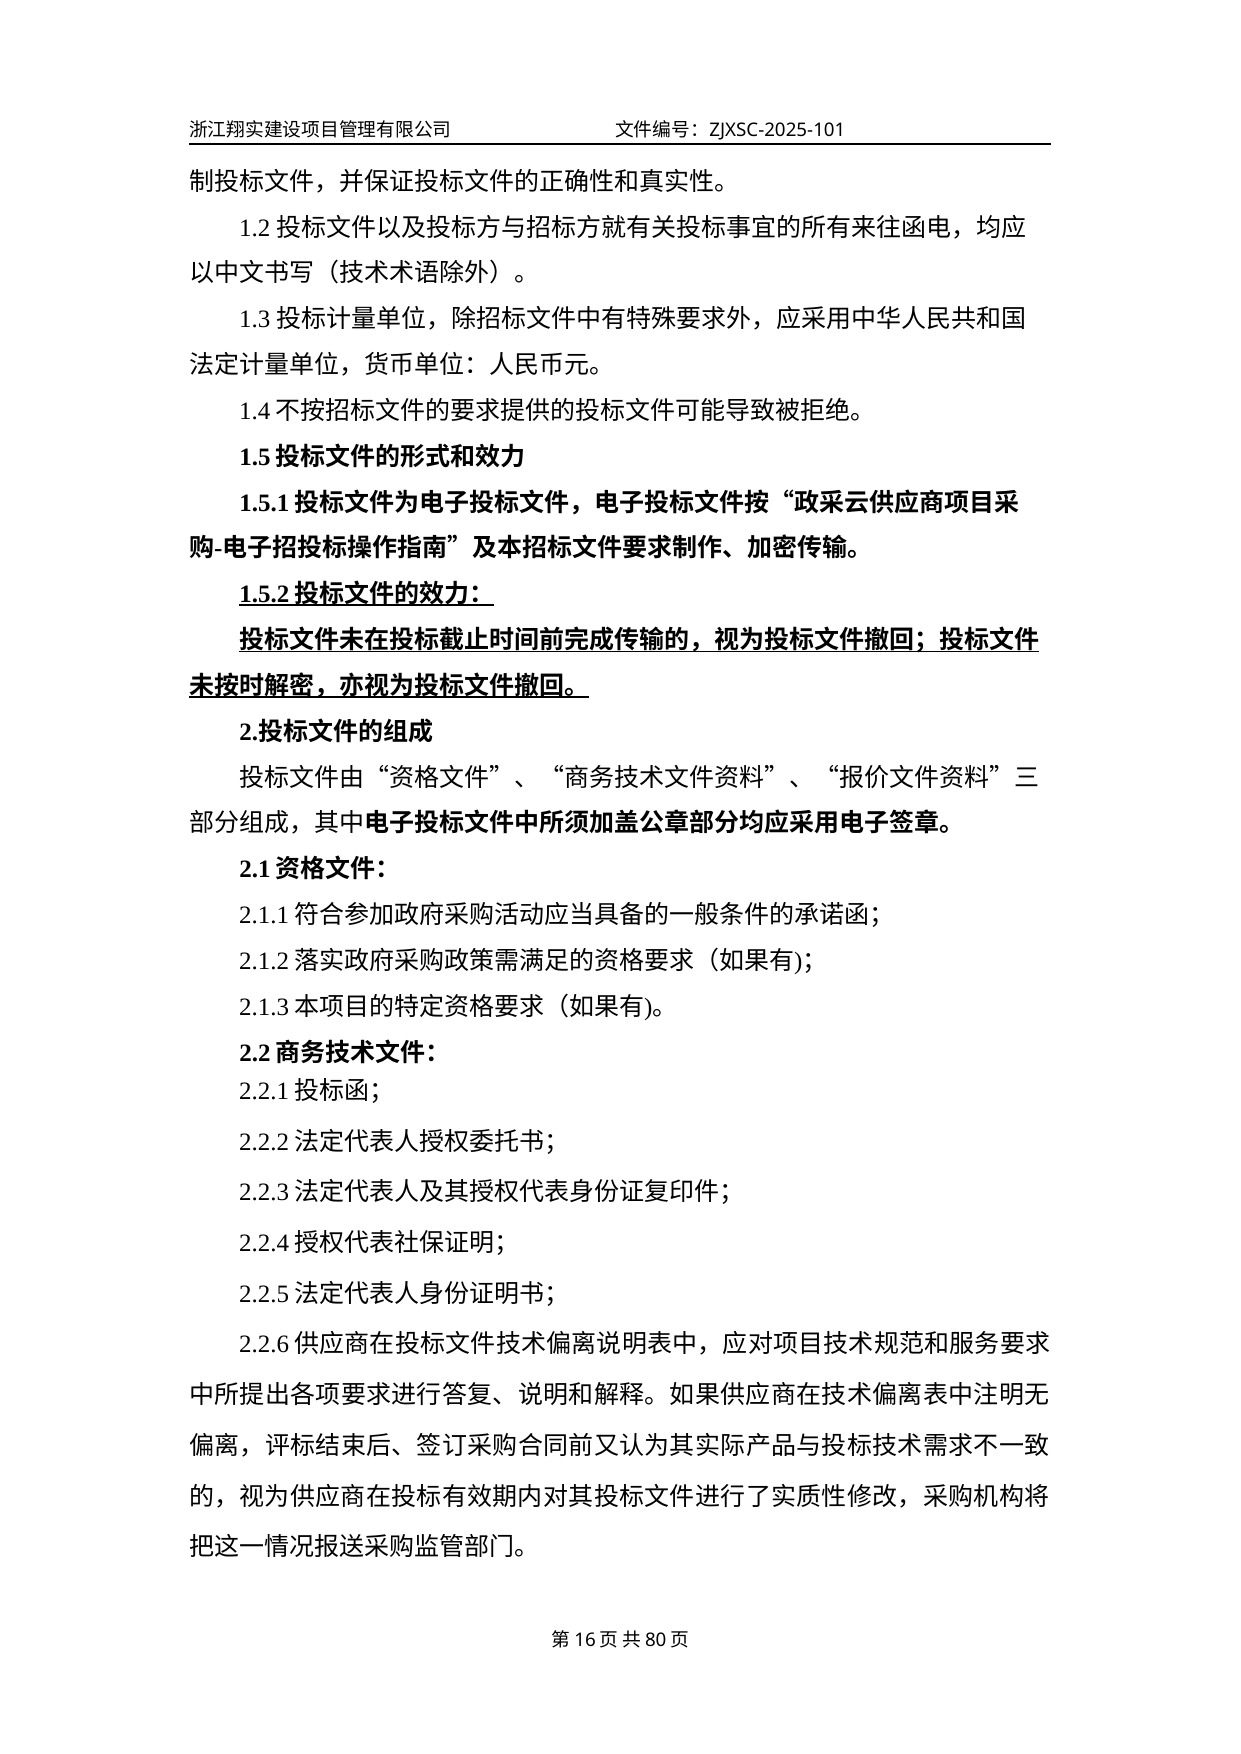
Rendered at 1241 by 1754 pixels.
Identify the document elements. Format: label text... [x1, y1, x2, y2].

text 2.1.1符合参加政府采购活动应当具备的一般条件的承诺函； [189, 887, 1051, 933]
text 投标文件未在投标截止时间前完成传输的，视为投标文件撤回；投标文件未按时解密，亦视为投标文件撤回。 [189, 612, 1051, 703]
text 2.2.2法定代表人授权委托书； [189, 1121, 1051, 1157]
text 1.3 投标计量单位，除招标文件中有特殊要求外，应采用中华人民共和国法定计量单位，货币单位：人民币元。 [189, 291, 1051, 383]
text 2.2.6供应商在投标文件技术偏离说明表中，应对项目技术规范和服务要求中所提出各项要求进行答复、说明和解释。如果供应商在技术偏离表中注明无偏离，评标结束后、签订采购合同前又认为其实际产品与投标技术需求不一致的，视为供应商在投标有效期内对其投标文件进行了实质性修改，采购机构将把这一情况报送采购监管部门。 [189, 1324, 1051, 1563]
text 投标文件由“资格文件”、“商务技术文件资料”、“报价文件资料”三部分组成，其中电子投标文件中所须加盖公章部分均应采用电子签章。 [189, 749, 1051, 841]
text 2.1.2落实政府采购政策需满足的资格要求（如果有)； [189, 933, 1051, 978]
text 2.2.1投标函； [189, 1070, 1051, 1106]
text 2.2商务技术文件： [189, 1024, 1051, 1070]
text 1.2 投标文件以及投标方与招标方就有关投标事宜的所有来往函电，均应以中文书写（技术术语除外）。 [189, 199, 1051, 291]
text 1.5投标文件的形式和效力 [189, 428, 1051, 474]
text 2.2.5法定代表人身份证明书； [189, 1273, 1051, 1309]
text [189, 153, 1051, 199]
text 2.投标文件的组成 [189, 703, 1051, 749]
text 2.1资格文件： [189, 841, 1051, 887]
text 1.4不按招标文件的要求提供的投标文件可能导致被拒绝。 [189, 383, 1051, 428]
text 2.2.4授权代表社保证明； [189, 1222, 1051, 1259]
text 1.5.1投标文件为电子投标文件，电子投标文件按“政采云供应商项目采购-电子招投标操作指南”及本招标文件要求制作、加密传输。 [189, 474, 1051, 566]
text 1.5.2投标文件的效力： [189, 566, 1051, 612]
text 2.2.3法定代表人及其授权代表身份证复印件； [189, 1172, 1051, 1208]
text 2.1.3本项目的特定资格要求（如果有)。 [189, 978, 1051, 1024]
